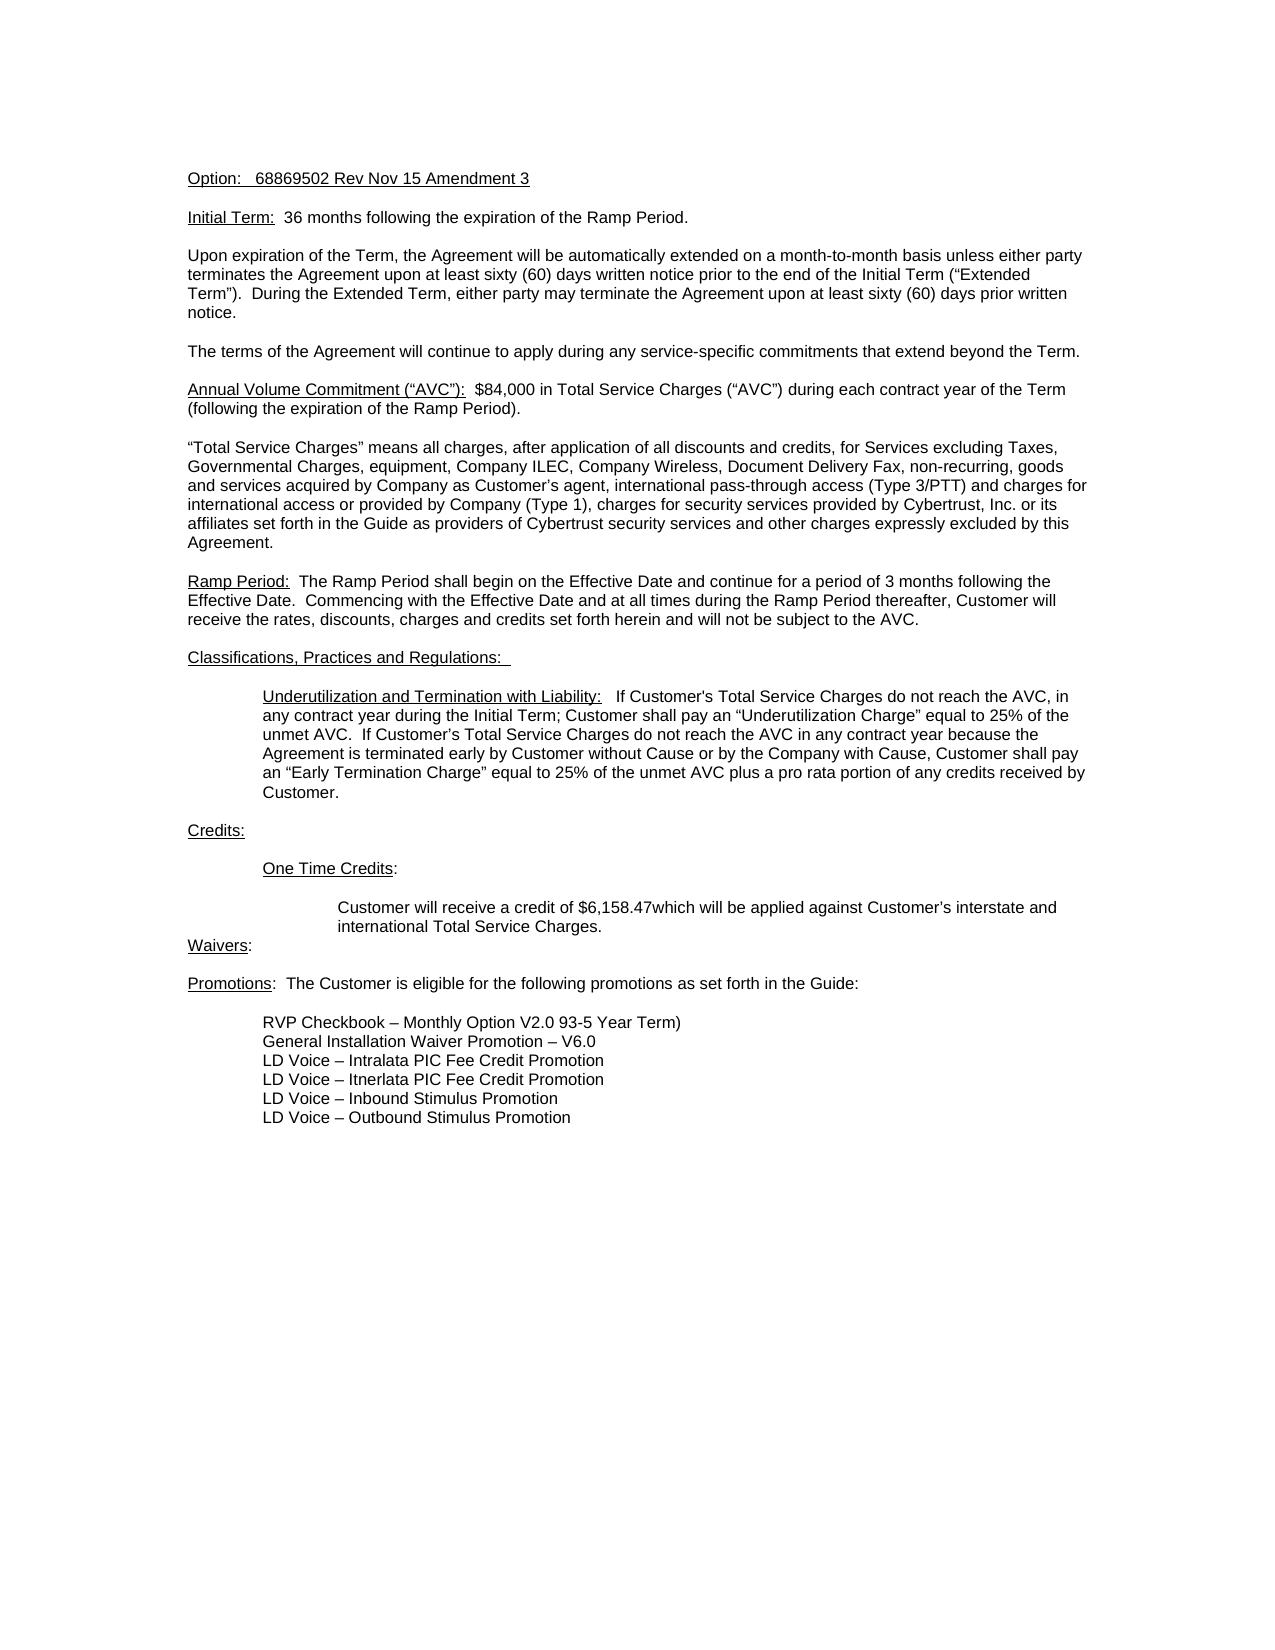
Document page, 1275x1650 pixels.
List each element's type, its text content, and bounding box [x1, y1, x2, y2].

text Customer will receive a credit of $6,158.47which will be applied against Customer’s interstate and international Total Service Charges. [337, 897, 1087, 936]
text The terms of the Agreement will continue to apply during any service-specific commitments that extend beyond the Term. [187, 342, 1087, 361]
text Ramp Period: The Ramp Period shall begin on the Effective Date and continue for a period of 3 months following the Effective Date. Commencing with the Effective Date and at all times during the Ramp Period thereafter, Customer will receive the rates, discounts, charges and credits set forth herein and will not be subject to the AVC. [187, 572, 1087, 629]
text Upon expiration of the Term, the Agreement will be automatically extended on a month-to-month basis unless either party terminates the Agreement upon at least sixty (60) days written notice prior to the end of the Initial Term (“Extended Term”). During the Extended Term, either party may terminate the Agreement upon at least sixty (60) days prior written notice. [187, 246, 1087, 322]
text RVP Checkbook – Monthly Option V2.0 93-5 Year Term) [262, 1012, 1087, 1032]
text Initial Term: 36 months following the expiration of the Ramp Period. [187, 207, 1087, 227]
text LD Voice – Outbound Stimulus Promotion [262, 1108, 1087, 1127]
text ual Volume Commitment (“AVC”): $84,000 in Total Service Charges (“AVC”) during each contract year of the Term (following the expiration of the Ramp Period). [187, 380, 1087, 418]
text Credits: [187, 821, 1087, 840]
text LD Voice – Itnerlata PIC Fee Credit Promotion [262, 1070, 1087, 1089]
text Promotions: The Customer is eligible for the following promotions as set forth in the Guide: [187, 974, 1087, 993]
text Classifications, Practices and Regulations: [187, 648, 1087, 667]
text Option: 68869502 Rev Nov 15 Amendment 3 [187, 169, 1087, 188]
text “Total Service Charges” means all charges, after application of all discounts and credits, for Services excluding Taxes, Governmental Charges, equipment, Company ILEC, Company Wireless, Document Delivery Fax, non-recurring, goods and services acquired by Company as Customer’s agent, international pass-through access (Type 3/PTT) and charges for international access or provided by Company (Type 1), charges for security services provided by Cybertrust, Inc. or its affiliates set forth in the Guide as providers of Cybertrust security services and other charges expressly excluded by this Agreement. [187, 437, 1087, 552]
text LD Voice – Inbound Stimulus Promotion [262, 1089, 1087, 1108]
text Waivers: [187, 936, 1087, 955]
text General Installation Waiver Promotion – V6.0 [262, 1032, 1087, 1051]
text LD Voice – Intralata PIC Fee Credit Promotion [262, 1051, 1087, 1070]
text One Time Credits: [262, 859, 1087, 878]
text Underutilization and Termination with Liability: If Customer's Total Service Charges do not reach the AVC, in any contract year during the Initial Term; Customer shall pay an “Underutilization Charge” equal to 25% of the unmet AVC. If Customer’s Total Service Charges do not reach the AVC in any contract year because the Agreement is terminated early by Customer without Cause or by the Company with Cause, Customer shall pay an “Early Termination Charge” equal to 25% of the unmet AVC plus a pro rata portion of any credits received by Customer. [262, 687, 1087, 802]
